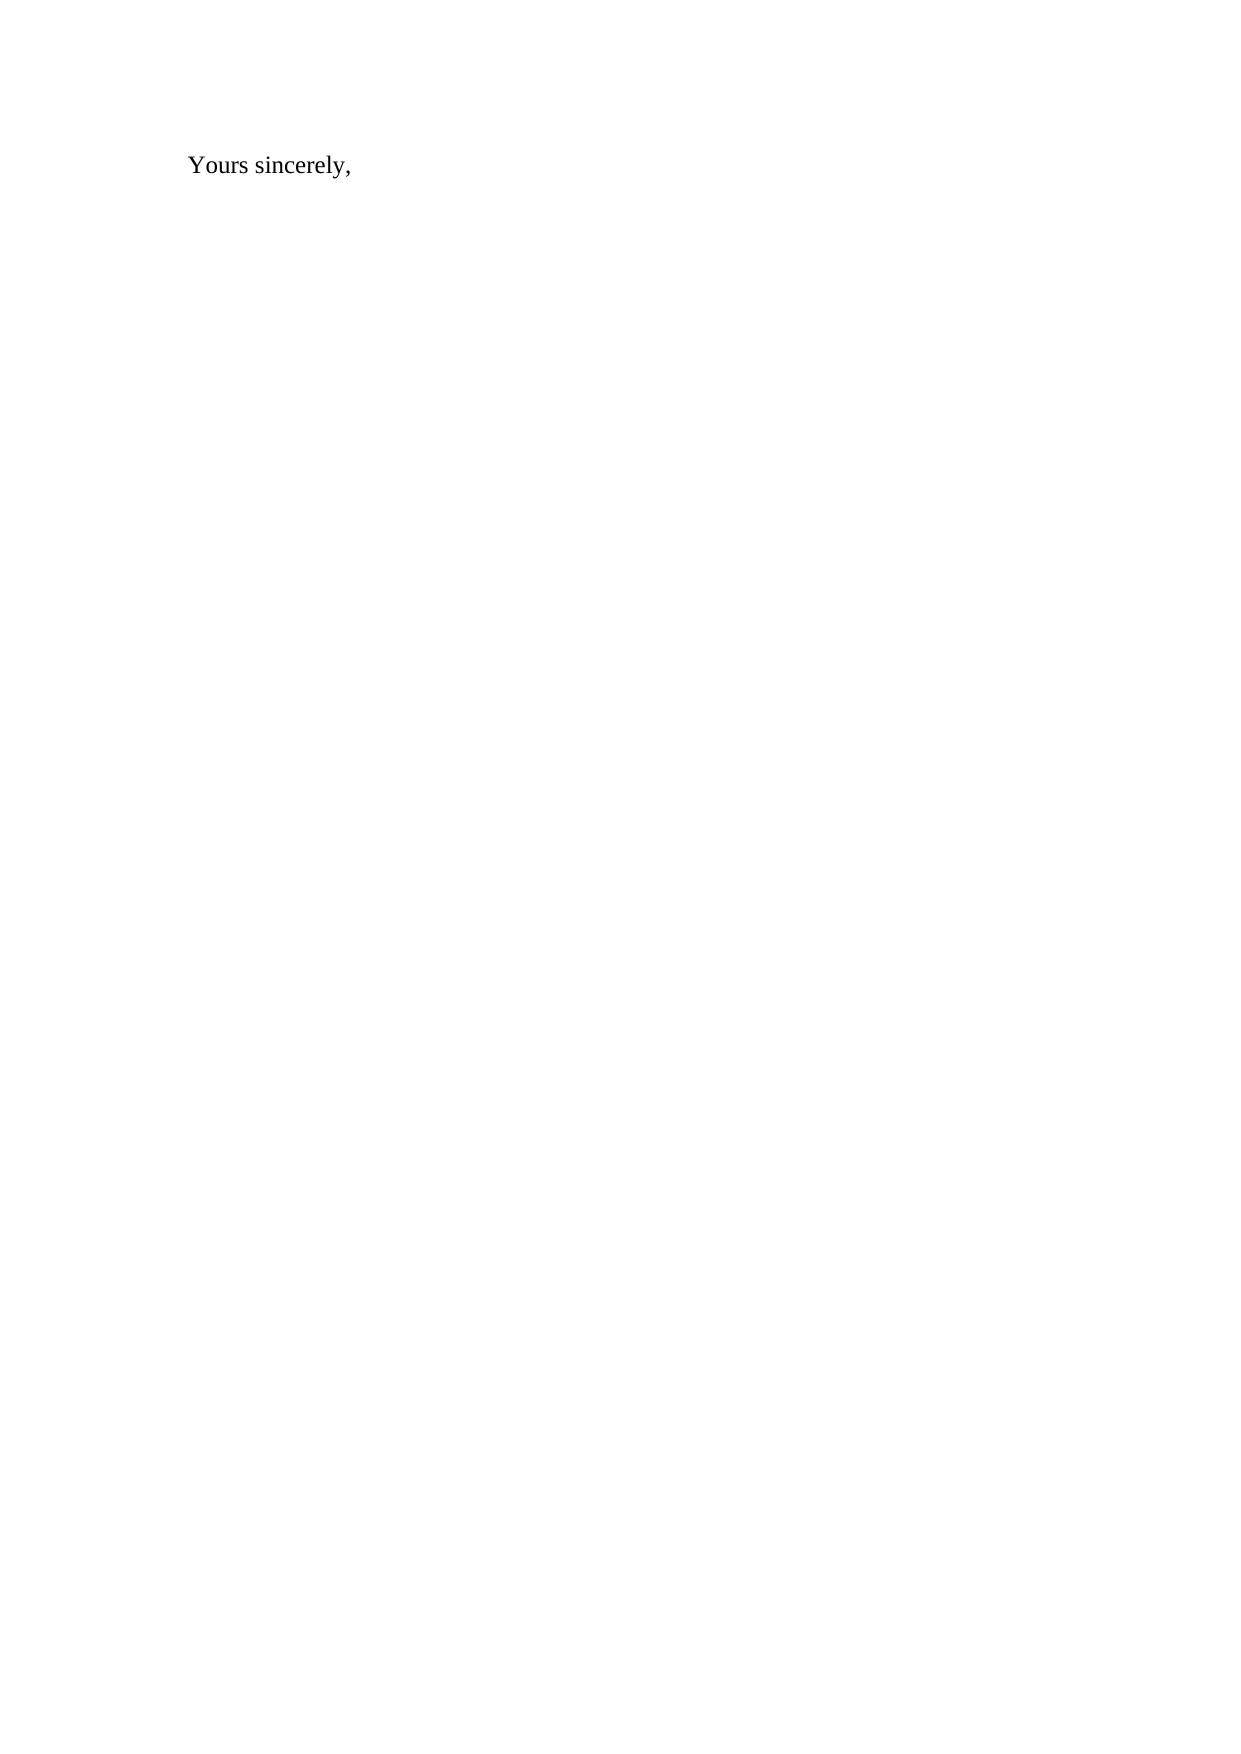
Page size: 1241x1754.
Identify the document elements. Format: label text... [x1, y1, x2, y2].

text Yours sincerely, [187, 150, 1053, 203]
